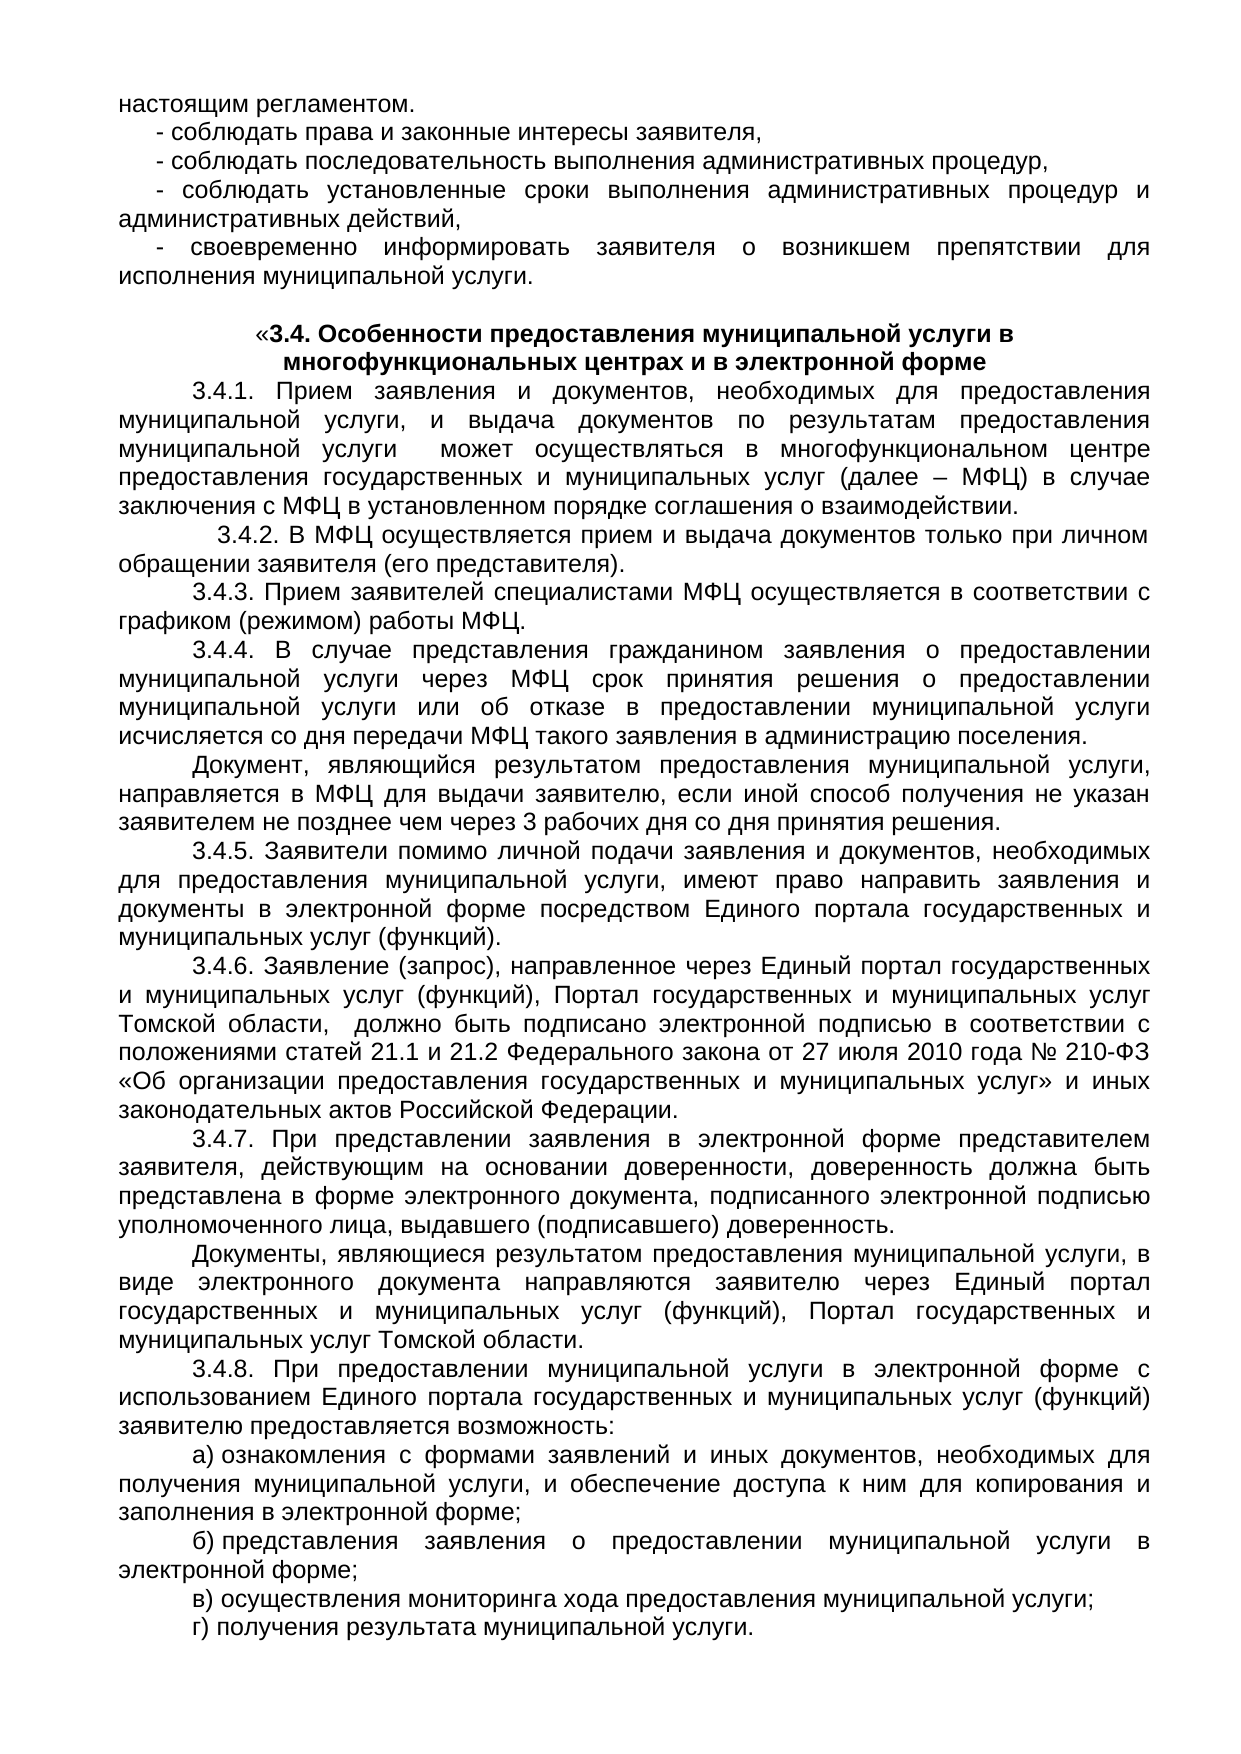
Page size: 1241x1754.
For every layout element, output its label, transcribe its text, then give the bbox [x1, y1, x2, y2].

text в) осуществления мониторинга хода предоставления муниципальной услуги; [118, 1584, 1152, 1612]
text б) представления заявления о предоставлении муниципальной услуги в электронной форме; [118, 1526, 1152, 1584]
text «3.4. Особенности предоставления муниципальной услуги в многофункциональных центрах и в электронной форме [118, 319, 1152, 376]
list - своевременно информировать заявителя о возникшем препятствии для исполнения муниципальной услуги. [118, 232, 1152, 290]
list 3.4.4. В случае представления гражданином заявления о предоставлении муниципальной услуги через МФЦ срок принятия решения о предоставлении муниципальной услуги или об отказе в предоставлении муниципальной услуги исчисляется со дня передачи МФЦ такого заявления в администрацию поселения. [118, 635, 1152, 750]
text 3.4.7. При представлении заявления в электронной форме представителем заявителя, действующим на основании доверенности, доверенность должна быть представлена в форме электронного документа, подписанного электронной подписью уполномоченного лица, выдавшего (подписавшего) доверенность. [118, 1124, 1152, 1239]
text Документы, являющиеся результатом предоставления муниципальной услуги, в виде электронного документа направляются заявителю через Единый портал государственных и муниципальных услуг (функций), Портал государственных и муниципальных услуг Томской области. [118, 1239, 1152, 1354]
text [118, 89, 1152, 117]
list - соблюдать установленные сроки выполнения административных процедур и административных действий, [118, 175, 1152, 232]
text 3.4.8. При предоставлении муниципальной услуги в электронной форме с использованием Единого портала государственных и муниципальных услуг (функций) заявителю предоставляется возможность: [118, 1354, 1152, 1440]
list - соблюдать последовательность выполнения административных процедур, [118, 146, 1152, 175]
text 3.4.1. Прием заявления и документов, необходимых для предоставления муниципальной услуги, и выдача документов по результатам предоставления муниципальной услуги может осуществляться в многофункциональном центре предоставления государственных и муниципальных услуг (далее – МФЦ) в случае заключения с МФЦ в установленном порядке соглашения о взаимодействии. [118, 376, 1152, 520]
text г) получения результата муниципальной услуги. [118, 1612, 1152, 1641]
text 3.4.2. В МФЦ осуществляется прием и выдача документов только при личном обращении заявителя (его представителя). [118, 520, 1152, 577]
text а) ознакомления с формами заявлений и иных документов, необходимых для получения муниципальной услуги, и обеспечение доступа к ним для копирования и заполнения в электронной форме; [118, 1440, 1152, 1526]
list - соблюдать права и законные интересы заявителя, [118, 117, 1152, 146]
text 3.4.5. Заявители помимо личной подачи заявления и документов, необходимых для предоставления муниципальной услуги, имеют право направить заявления и документы в электронной форме посредством Единого портала государственных и муниципальных услуг (функций). [118, 836, 1152, 951]
list Документ, являющийся результатом предоставления муниципальной услуги, направляется в МФЦ для выдачи заявителю, если иной способ получения не указан заявителем не позднее чем через 3 рабочих дня со дня принятия решения. [118, 750, 1152, 836]
text 3.4.6. Заявление (запрос), направленное через Единый портал государственных и муниципальных услуг (функций), Портал государственных и муниципальных услуг Томской области, должно быть подписано электронной подписью в соответствии с положениями статей 21.1 и 21.2 Федерального закона от 27 июля 2010 года № 210-ФЗ «Об организации предоставления государственных и муниципальных услуг» и иных законодательных актов Российской Федерации. [118, 951, 1152, 1124]
list 3.4.3. Прием заявителей специалистами МФЦ осуществляется в соответствии с графиком (режимом) работы МФЦ. [118, 577, 1152, 635]
